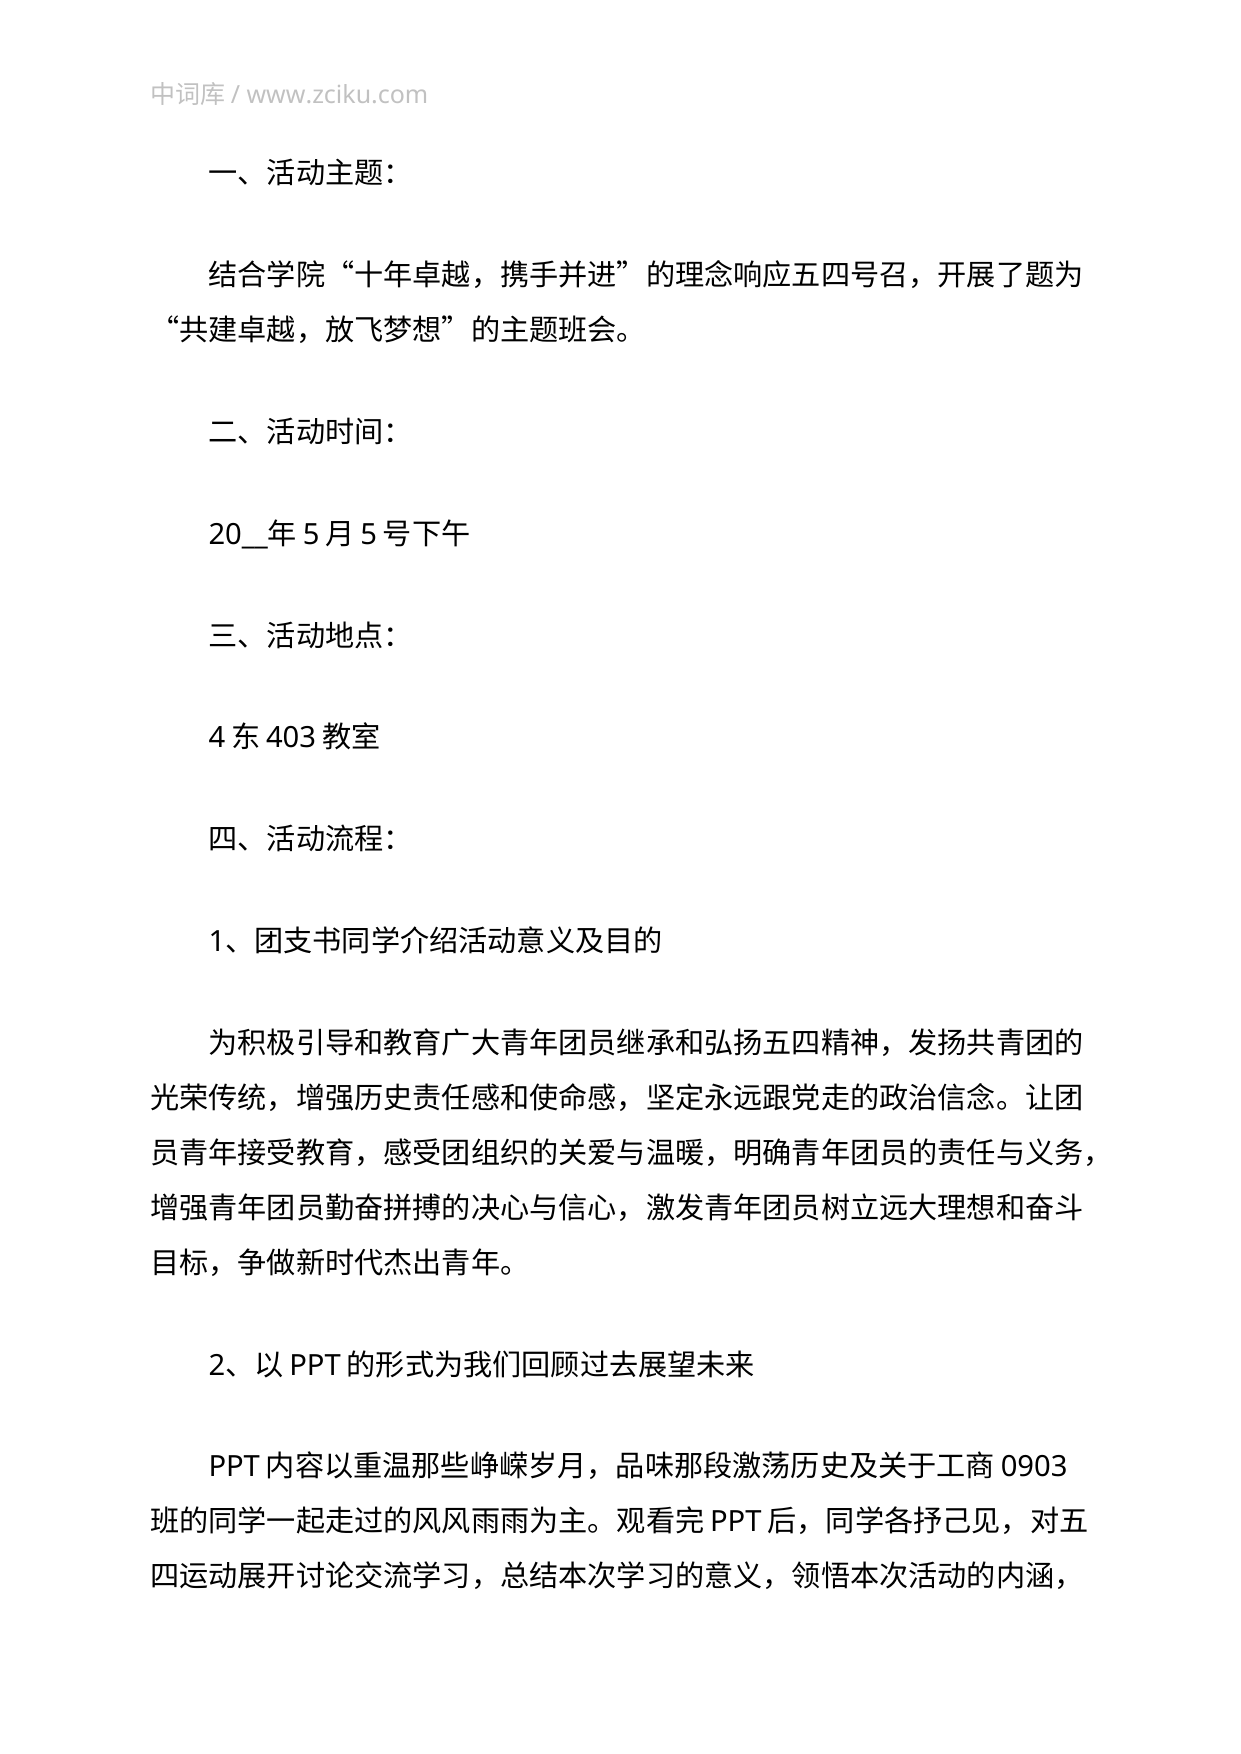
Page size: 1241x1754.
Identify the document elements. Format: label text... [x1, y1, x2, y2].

text 三、活动地点： [150, 612, 1090, 654]
text 2、以PPT的形式为我们回顾过去展望未来 [150, 1341, 1090, 1383]
text 20__年5月5号下午 [150, 510, 1090, 553]
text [150, 1443, 1090, 1595]
text 为积极引导和教育广大青年团员继承和弘扬五四精神，发扬共青团的光荣传统，增强历史责任感和使命感，坚定永远跟党走的政治信念。让团员青年接受教育，感受团组织的关爱与温暖，明确青年团员的责任与义务，增强青年团员勤奋拼搏的决心与信心，激发青年团员树立远大理想和奋斗目标，争做新时代杰出青年。 [150, 1020, 1090, 1282]
text 四、活动流程： [150, 816, 1090, 858]
text 结合学院“十年卓越，携手并进”的理念响应五四号召，开展了题为“共建卓越，放飞梦想”的主题班会。 [150, 252, 1090, 349]
text 4东403教室 [150, 714, 1090, 756]
text 1、团支书同学介绍活动意义及目的 [150, 918, 1090, 960]
text 二、活动时间： [150, 408, 1090, 451]
text 一、活动主题： [150, 150, 1090, 192]
